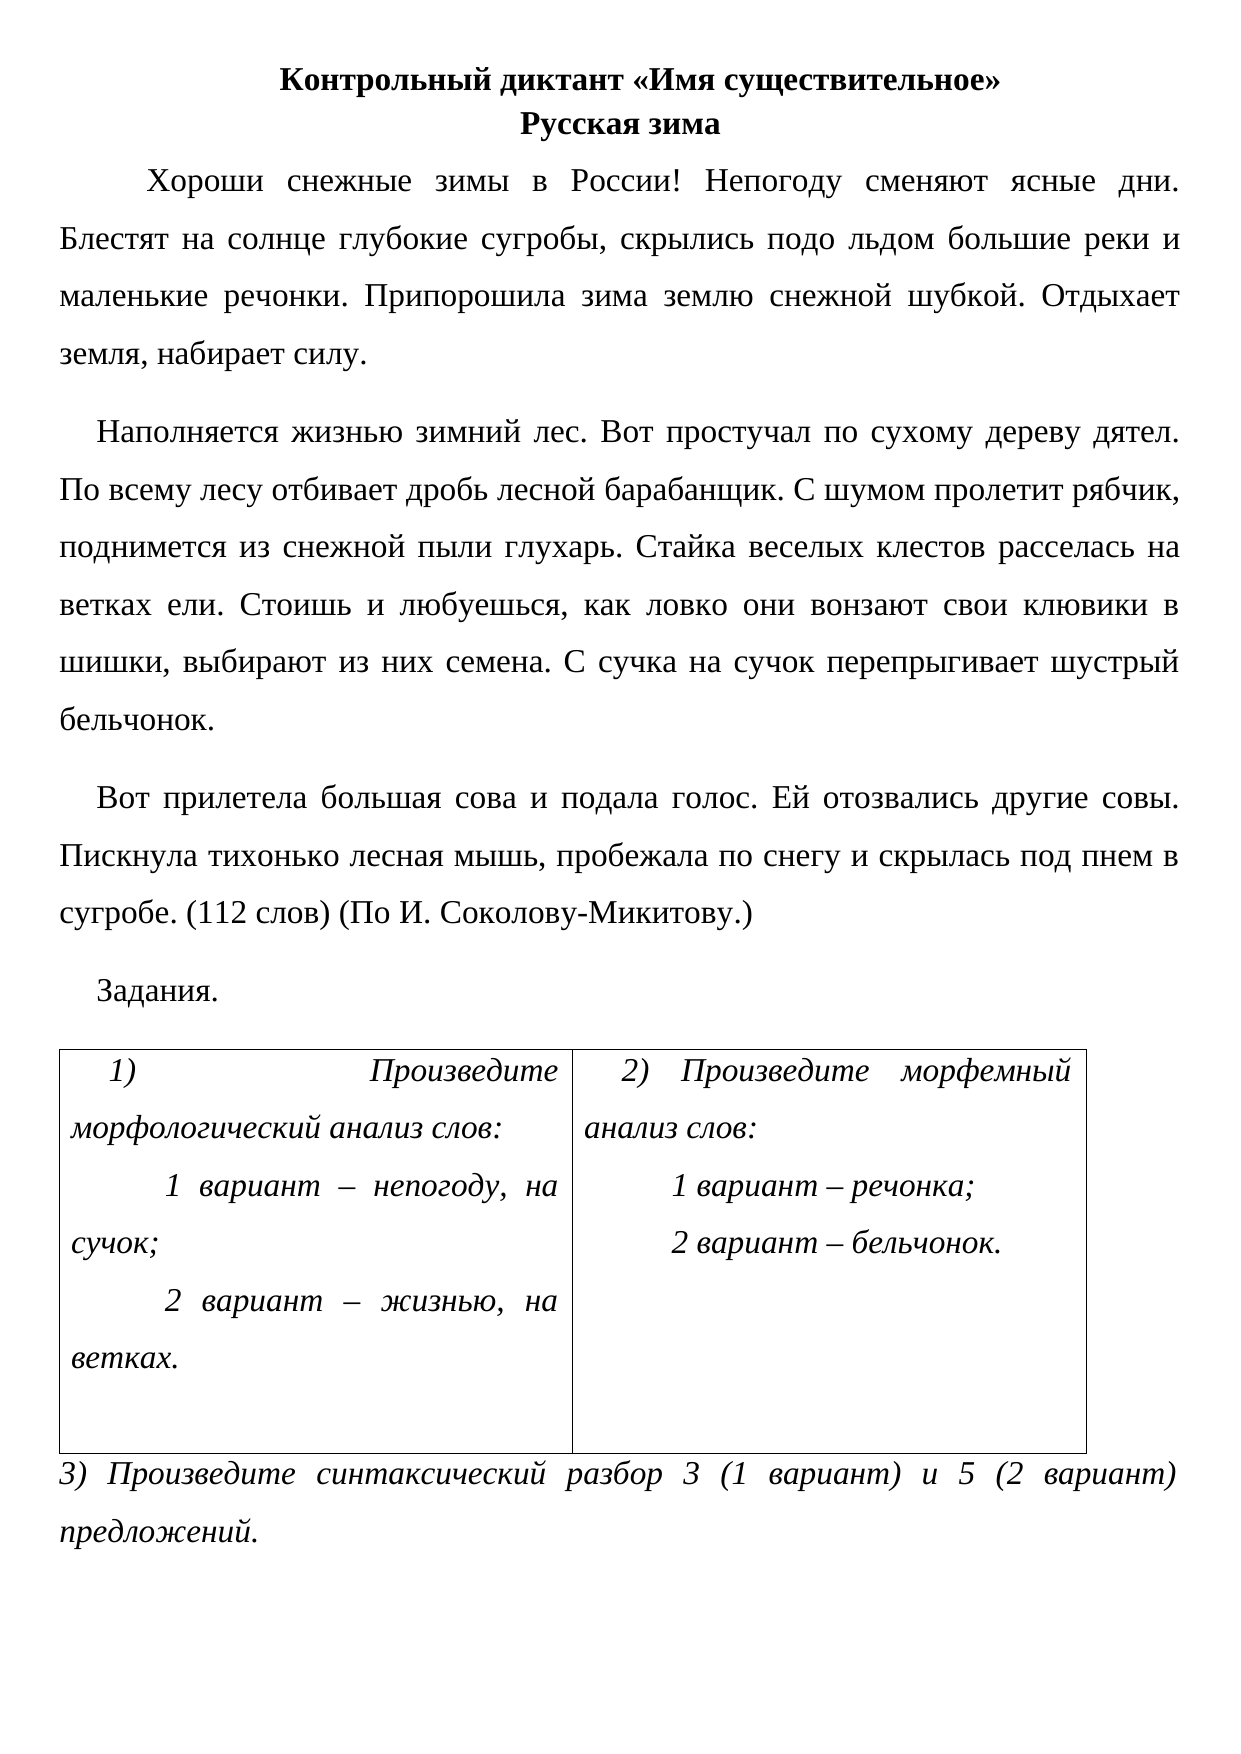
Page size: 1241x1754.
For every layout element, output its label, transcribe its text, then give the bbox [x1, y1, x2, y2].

text Вот прилетела большая сова и подала голос. Ей отозвались другие совы. Пискнула тихонько лесная мышь, пробежала по снегу и скрылась под пнем в сугробе. (112 слов) (По И. Соколову-Микитову.) [59, 777, 1181, 931]
table_header 2) Произведите морфемный анализ слов: 1 вариант – речонка; 2 вариант – бельчонок. [573, 1050, 1086, 1452]
text Задания. [59, 971, 1181, 1009]
text Контрольный диктант «Имя существительное» [59, 59, 1181, 97]
text Русская зима [59, 103, 1181, 141]
text Наполняется жизнью зимний лес. Вот простучал по сухому дереву дятел. По всему лесу отбивает дробь лесной барабанщик. С шумом пролетит рябчик, поднимется из снежной пыли глухарь. Стайка веселых клестов расселась на ветках ели. Стоишь и любуешься, как ловко они вонзают свои клювики в шишки, выбирают из них семена. С сучка на сучок перепрыгивает шустрый бельчонок. [59, 411, 1181, 737]
text Хороши снежные зимы в России! Непогоду сменяют ясные дни. Блестят на солнце глубокие сугробы, скрылись подо льдом большие реки и маленькие речонки. Припорошила зима землю снежной шубкой. Отдыхает земля, набирает силу. [59, 161, 1181, 371]
table_header 1) Произведите морфологический анализ слов: 1 вариант – непогоду, на сучок; 2 вариант – жизнью, на ветках. [60, 1050, 572, 1452]
text 3) Произведите синтаксический разбор 3 (1 вариант) и 5 (2 вариант) предложений. [59, 1453, 1181, 1549]
